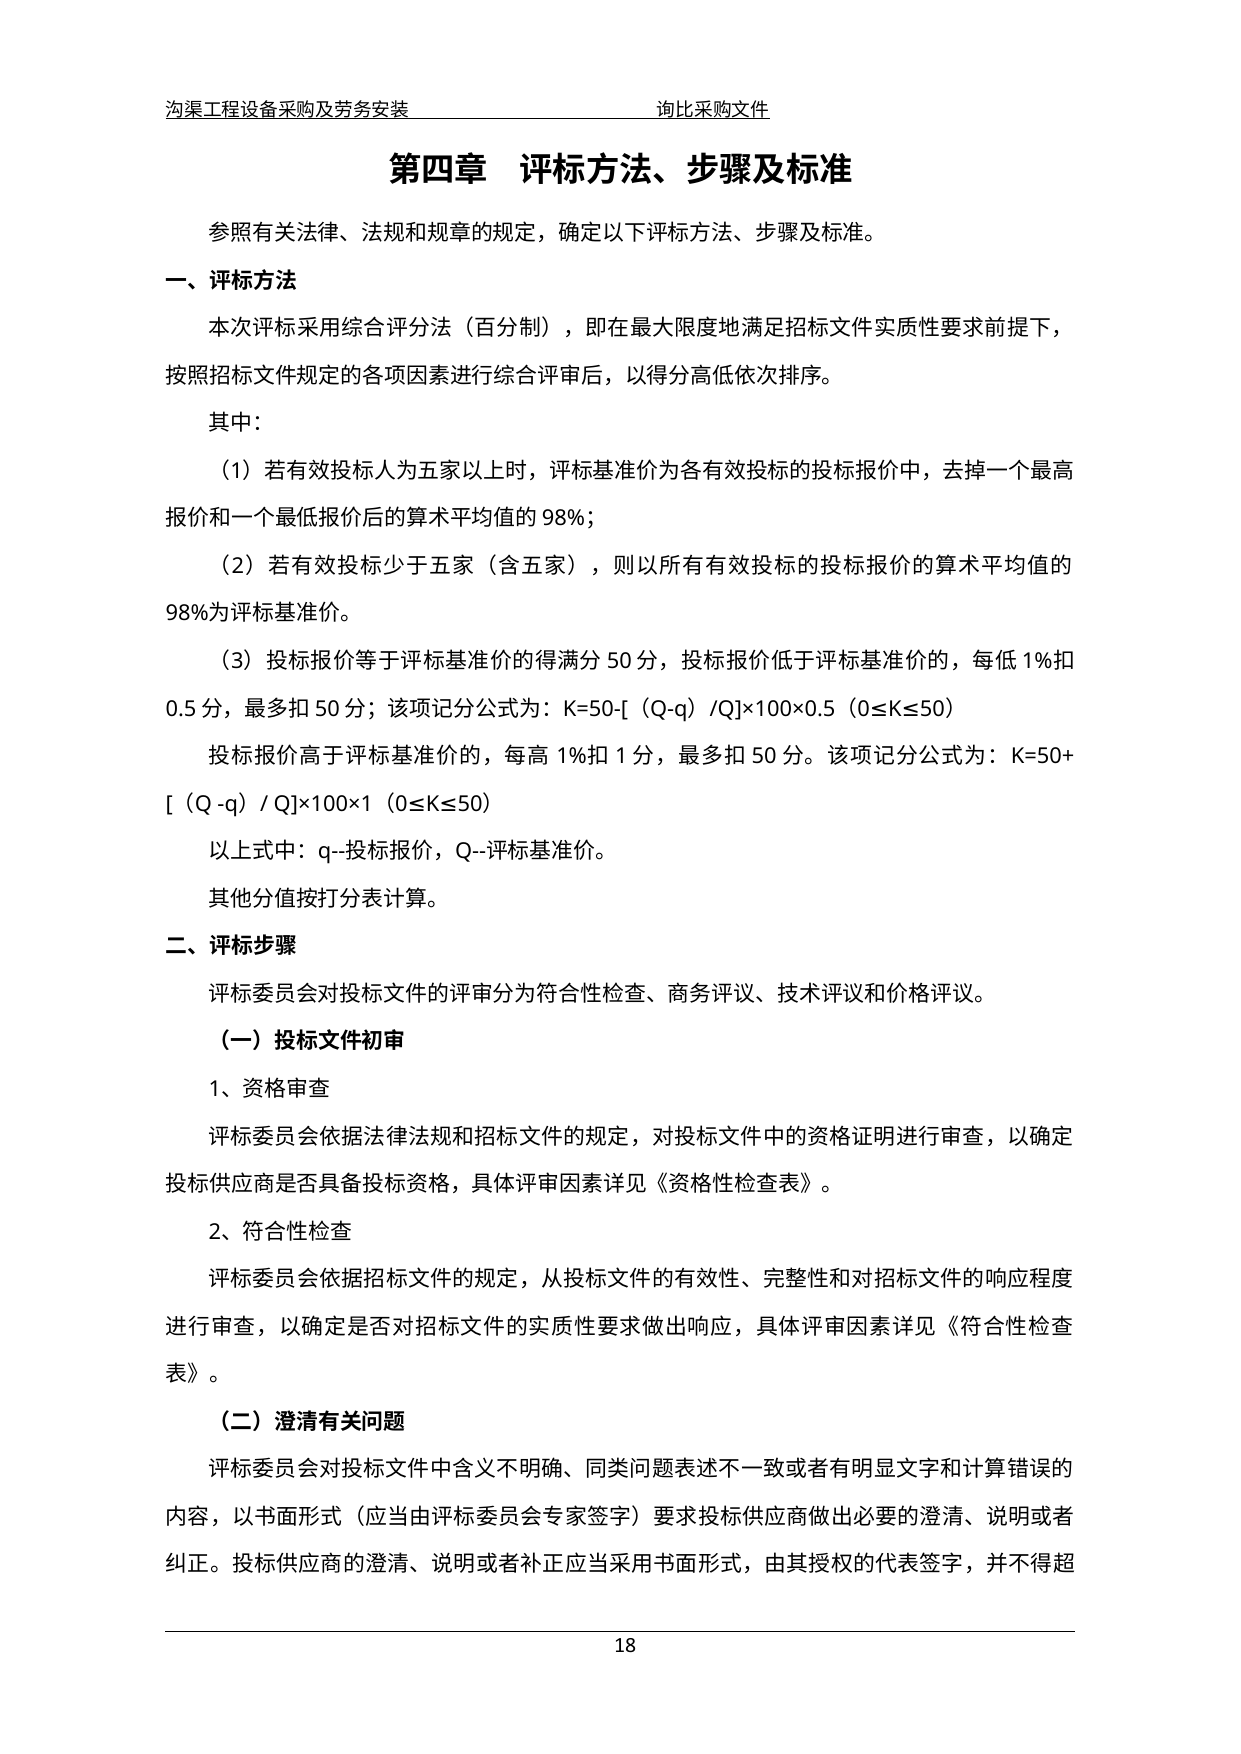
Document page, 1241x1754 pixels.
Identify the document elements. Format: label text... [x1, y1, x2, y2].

text （一）投标文件初审 [165, 1023, 1075, 1055]
text 评标委员会依据法律法规和招标文件的规定，对投标文件中的资格证明进行审查，以确定投标供应商是否具备投标资格，具体评审因素详见《资格性检查表》。 [165, 1119, 1075, 1198]
text 以上式中：q--投标报价，Q--评标基准价。 [165, 833, 1075, 865]
text 投标报价高于评标基准价的，每高1%扣1分，最多扣50分。该项记分公式为：K=50+[（Q -q）/ Q]×100×1（0≤K≤50） [165, 738, 1075, 818]
text （二）澄清有关问题 [165, 1404, 1075, 1435]
text 其中： [165, 405, 1075, 437]
text 其他分值按打分表计算。 [165, 881, 1075, 913]
text 二、评标步骤 [165, 928, 1075, 960]
text （1）若有效投标人为五家以上时，评标基准价为各有效投标的投标报价中，去掉一个最高报价和一个最低报价后的算术平均值的98%； [165, 453, 1075, 532]
subtitle 评标方法、步骤及标准 [165, 142, 1075, 191]
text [165, 1451, 1075, 1578]
text 评标委员会依据招标文件的规定，从投标文件的有效性、完整性和对招标文件的响应程度进行审查，以确定是否对招标文件的实质性要求做出响应，具体评审因素详见《符合性检查表》。 [165, 1261, 1075, 1388]
text （2）若有效投标少于五家（含五家），则以所有有效投标的投标报价的算术平均值的98%为评标基准价。 [165, 548, 1075, 627]
text 本次评标采用综合评分法（百分制），即在最大限度地满足招标文件实质性要求前提下，按照招标文件规定的各项因素进行综合评审后，以得分高低依次排序。 [165, 310, 1075, 389]
text 1、资格审查 [165, 1071, 1075, 1103]
text （3）投标报价等于评标基准价的得满分50分，投标报价低于评标基准价的，每低1%扣0.5分，最多扣50分；该项记分公式为：K=50-[（Q-q）/Q]×100×0.5（0≤K≤50） [165, 643, 1075, 722]
text 评标委员会对投标文件的评审分为符合性检查、商务评议、技术评议和价格评议。 [165, 976, 1075, 1008]
text 一、评标方法 [165, 263, 1075, 294]
text 2、符合性检查 [165, 1214, 1075, 1245]
text 参照有关法律、法规和规章的规定，确定以下评标方法、步骤及标准。 [165, 215, 1075, 247]
